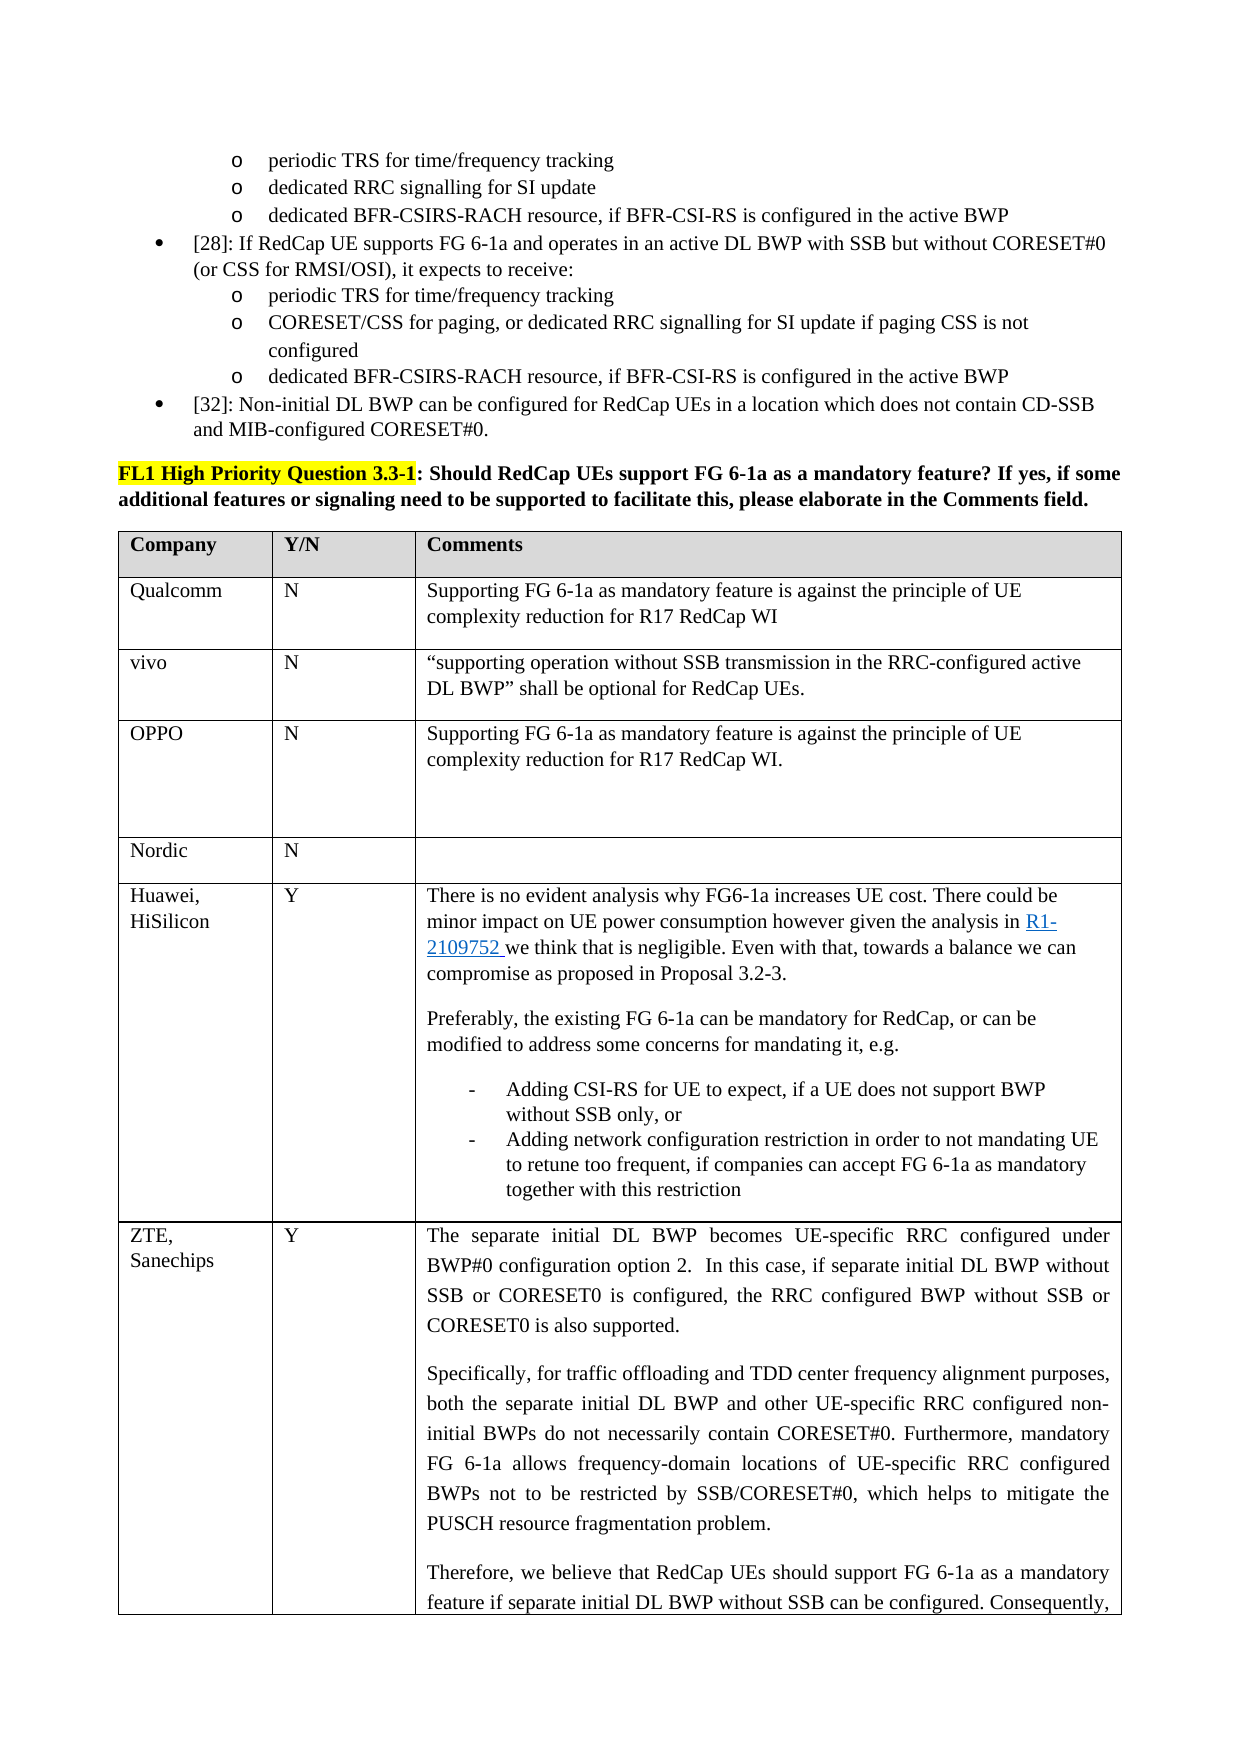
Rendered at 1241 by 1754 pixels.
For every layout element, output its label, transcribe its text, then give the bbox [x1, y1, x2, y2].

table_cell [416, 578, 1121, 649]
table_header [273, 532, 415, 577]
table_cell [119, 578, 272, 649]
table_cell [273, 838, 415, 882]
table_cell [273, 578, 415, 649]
list dedicated RRC signalling for SI update [231, 175, 1122, 201]
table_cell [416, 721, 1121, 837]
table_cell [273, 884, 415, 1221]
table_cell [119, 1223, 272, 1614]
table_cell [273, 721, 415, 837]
list [32]: Non-initial DL BWP can be configured for RedCap UEs in a location which does not contain CD-SSB and MIB-configured CORESET#0. [156, 391, 1122, 441]
list dedicated BFR-CSIRS-RACH resource, if BFR-CSI-RS is configured in the active BWP [231, 364, 1122, 389]
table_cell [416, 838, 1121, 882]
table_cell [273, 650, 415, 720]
list dedicated BFR-CSIRS-RACH resource, if BFR-CSI-RS is configured in the active BWP [231, 203, 1122, 229]
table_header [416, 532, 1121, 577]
list periodic TRS for time/frequency tracking [231, 147, 1122, 173]
text FL1 High Priority Question 3.3-1: Should RedCap UEs support FG 6-1a as a mandatory feature? If yes, if some additional features or signaling need to be supported to facilitate this, please elaborate in the Comments field. [118, 461, 1122, 511]
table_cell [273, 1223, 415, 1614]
list [28]: If RedCap UE supports FG 6-1a and operates in an active DL BWP with SSB but without CORESET#0 (or CSS for RMSI/OSI), it expects to receive: [156, 231, 1122, 281]
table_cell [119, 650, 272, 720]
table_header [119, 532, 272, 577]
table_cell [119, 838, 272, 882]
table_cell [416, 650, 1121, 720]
list CORESET/CSS for paging, or dedicated RRC signalling for SI update if paging CSS is not configured [231, 310, 1122, 362]
list periodic TRS for time/frequency tracking [231, 282, 1122, 308]
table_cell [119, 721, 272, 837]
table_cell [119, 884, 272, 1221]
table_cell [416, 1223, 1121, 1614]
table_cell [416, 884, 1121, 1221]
